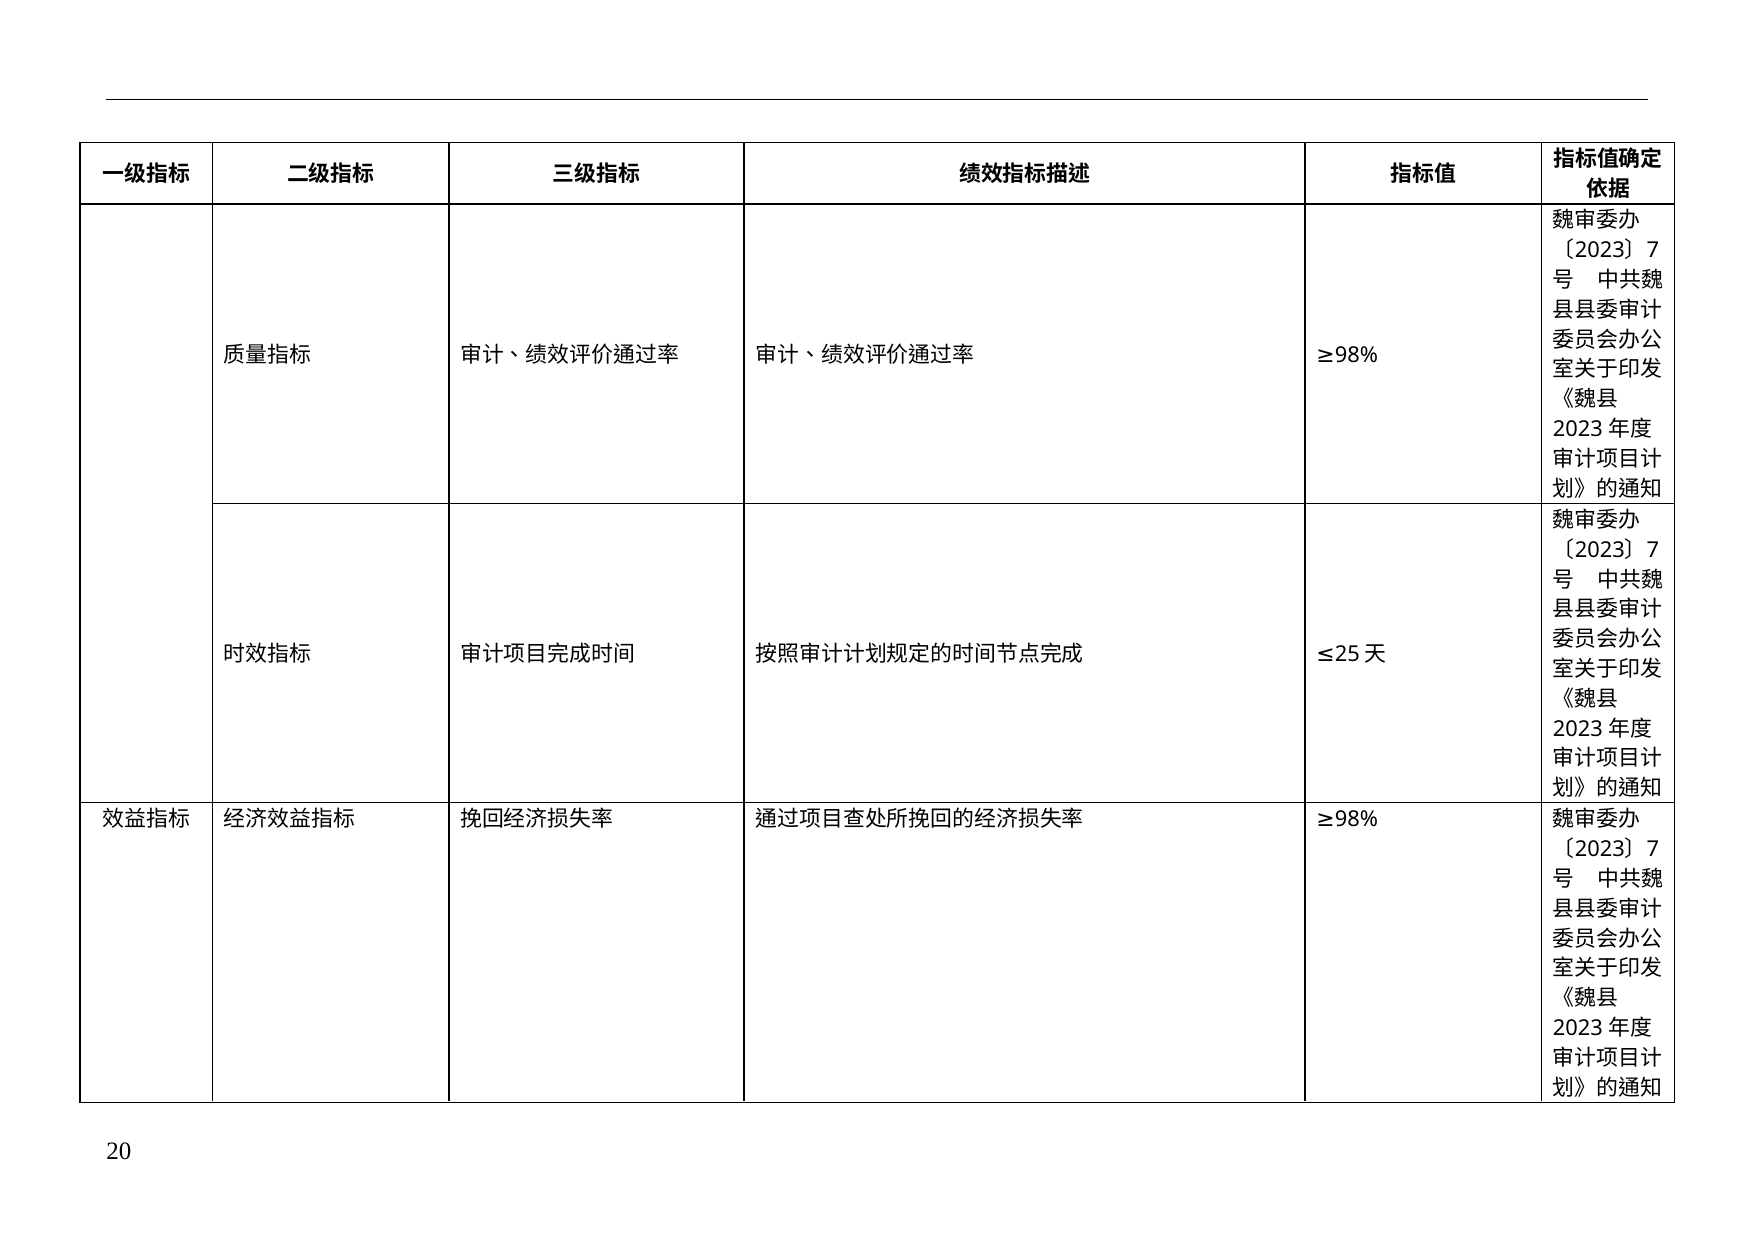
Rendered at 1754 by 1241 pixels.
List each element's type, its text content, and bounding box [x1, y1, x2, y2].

table_header 绩效指标描述 [745, 143, 1304, 203]
table_cell 按照审计计划规定的时间节点完成 [745, 504, 1304, 802]
table_cell ≥98% [1306, 205, 1541, 502]
table_header 三级指标 [450, 143, 743, 203]
table_cell 审计项目完成时间 [450, 504, 743, 802]
table_cell ≤25天 [1306, 504, 1541, 802]
table_cell 质量指标 [213, 205, 448, 502]
table_cell 经济效益指标 [213, 803, 448, 1101]
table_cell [1542, 803, 1674, 1101]
table_cell 时效指标 [213, 504, 448, 802]
table_header 指标值 [1306, 143, 1541, 203]
table_cell 审计、绩效评价通过率 [450, 205, 743, 502]
table_header 指标值确定依据 [1542, 143, 1674, 203]
table_cell 魏审委办〔2023〕7 号 中共魏县县委审计委员会办公室关于印发《魏县 2023 年度审计项目计划》的通知 [1542, 504, 1674, 802]
table_cell ≥98% [1306, 803, 1541, 1101]
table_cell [1542, 205, 1674, 502]
table_cell 通过项目查处所挽回的经济损失率 [745, 803, 1304, 1101]
table_cell 效益指标 [81, 803, 212, 1101]
table_cell 挽回经济损失率 [450, 803, 743, 1101]
table_cell 审计、绩效评价通过率 [745, 205, 1304, 502]
table_header 一级指标 [81, 143, 212, 203]
table_header 二级指标 [213, 143, 448, 203]
